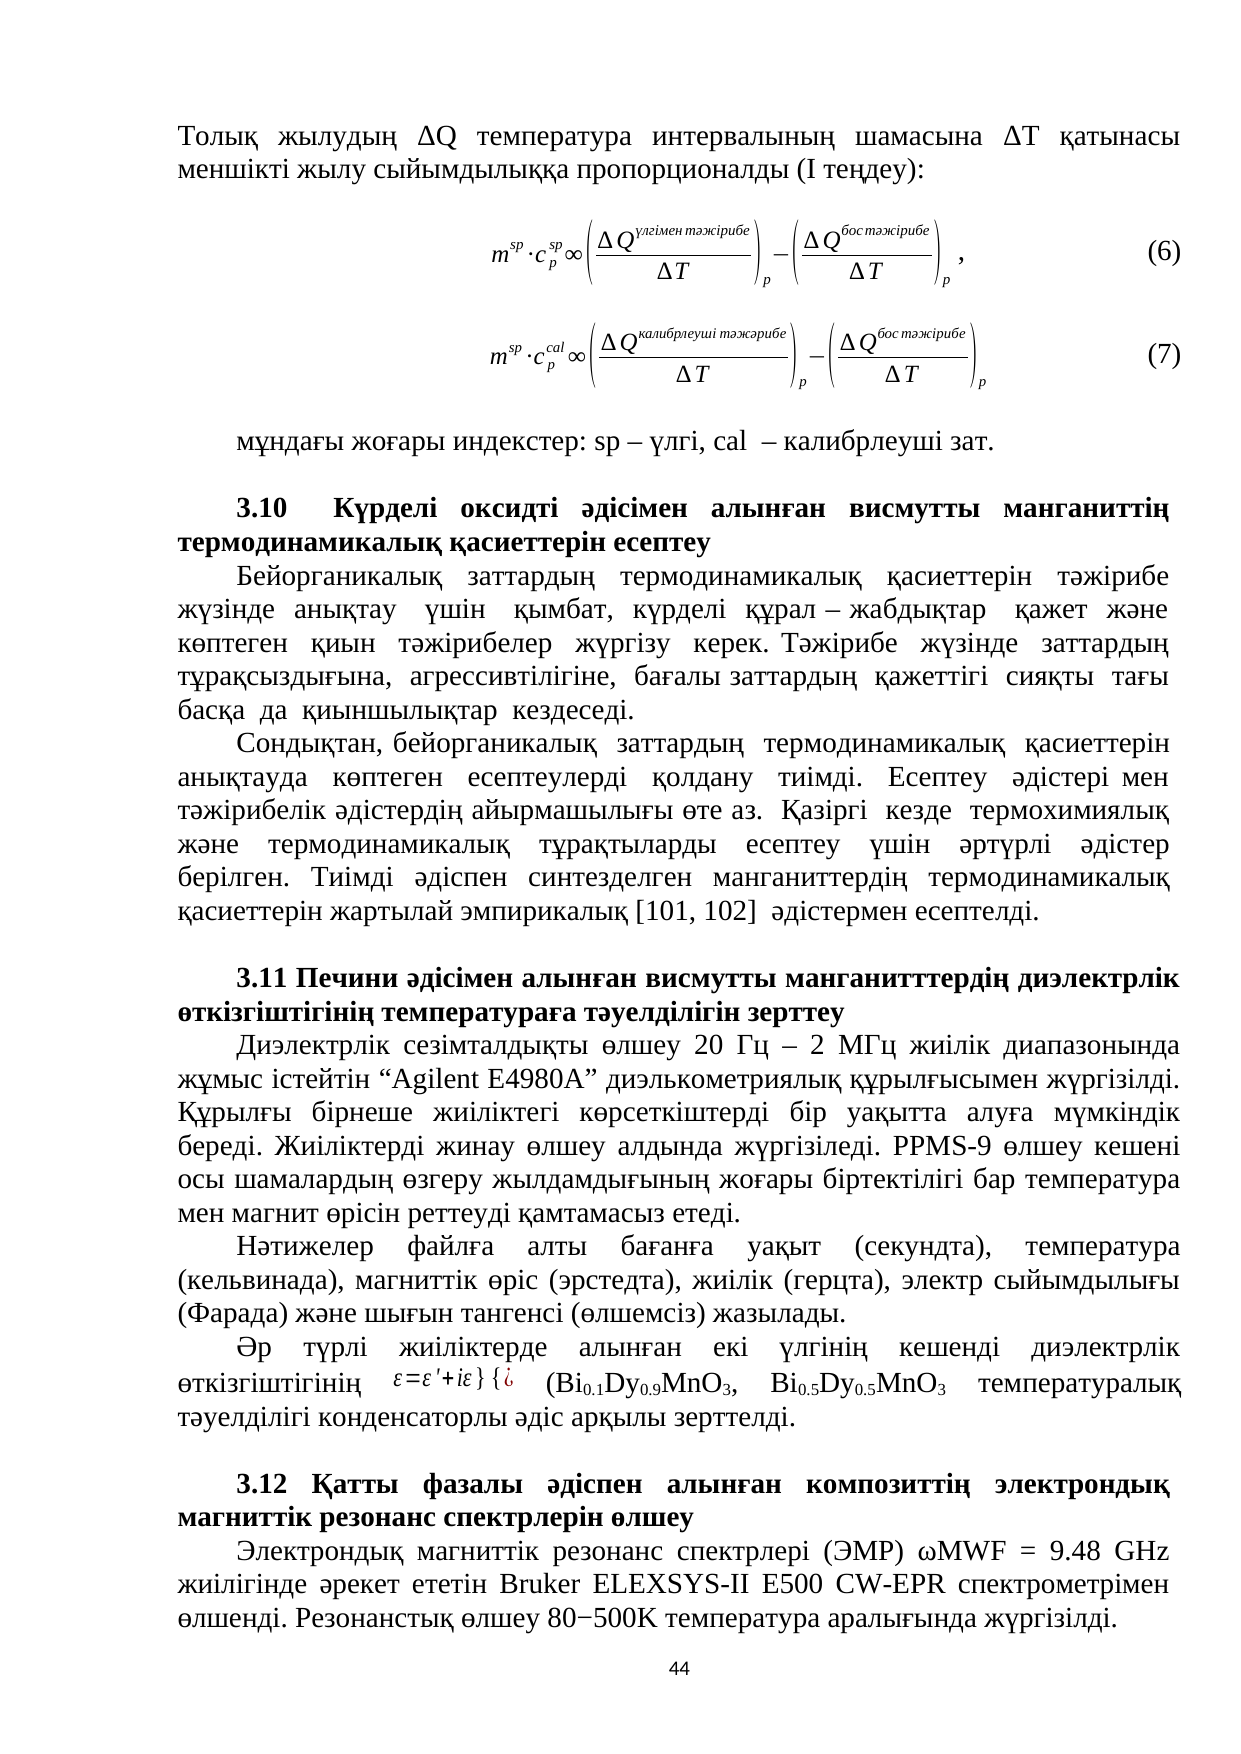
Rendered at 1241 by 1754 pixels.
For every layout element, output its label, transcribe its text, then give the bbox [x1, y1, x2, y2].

text , (6) [177, 219, 1181, 288]
text Бейорганикалық заттардың термодинамикалық қасиеттерін тәжірибе жүзінде анықтау үшін қымбат, күрделі құрал – жабдықтар қажет және көптеген қиын тәжірибелер жүргізу керек. Тәжірибе жүзінде заттардың тұрақсыздығына, агрессивтілігіне, бағалы заттардың қажеттігі сияқты тағы басқа да қиыншылықтар кездеседі. [177, 558, 1170, 725]
text Сондықтан, бейорганикалық заттардың термодинамикалық қасиеттерін анықтауда көптеген есептеулерді қолдану тиімді. Есептеу әдістері мен тәжірибелік әдістердің айырмашылығы өте аз. Қазіргі кезде термохимиялық және термодинамикалық тұрақтыларды есептеу үшін әртүрлі әдістер берілген. Тиімді әдіспен синтезделген манганиттердің термодинамикалық қасиеттерін жартылай эмпирикалық [101, 102] әдістермен есептелді. [177, 725, 1170, 927]
text (7) [177, 321, 1181, 390]
text 3.12 Қатты фазалы әдіспен алынған композиттің электрондық магниттік резонанс спектрлерін өлшеу [177, 1466, 1170, 1533]
text мұндағы жоғары индекстер: sp – үлгі, cal – калибрлеуші зат. [177, 423, 1181, 457]
text Электрондық магниттік резонанс спектрлері (ЭМР) ωMWF = 9.48 GHz жиілігінде әрекет ететін Bruker ELEXSYS-II E500 CW-EPR спектрометрімен өлшенді. Резонанстық өлшеу 80−500K температура аралығында жүргізілді. [177, 1533, 1170, 1633]
text Диэлектрлік сезімталдықты өлшеу 20 Гц – 2 МГц жиілік диапазонында жұмыс істейтін “Agilent E4980A” диэлькометриялық құрылғысымен жүргізілді. Құрылғы бірнеше жиіліктегі көрсеткіштерді бір уақытта алуға мүмкіндік береді. Жиіліктерді жинау өлшеу алдында жүргізіледі. PPMS-9 өлшеу кешені осы шамалардың өзгеру жылдамдығының жоғары біртектілігі бар температура мен магнит өрісін реттеуді қамтамасыз етеді. [177, 1027, 1181, 1228]
text Нәтижелер файлға алты бағанға уақыт (секундта), температура (кельвинада), магниттік өріс (эрстедта), жиілік (герцта), электр сыйымдылығы (Фарада) және шығын тангенсі (өлшемсіз) жазылады. [177, 1228, 1181, 1329]
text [177, 118, 1181, 185]
text Әр түрлі жиіліктерде алынған екі үлгінің кешенді диэлектрлік өткізгіштігінің (Bi0.1Dy0.9MnO3, Bi0.5Dy0.5MnO3 температуралық тәуелділігі конденсаторлы әдіс арқылы зерттелді. [177, 1329, 1181, 1432]
text 3.11 Печини әдісімен алынған висмутты манганитттердің диэлектрлік өткізгіштігінің температураға тәуелділігін зерттеу [177, 960, 1181, 1027]
text 3.10 Күрделі оксидті әдісімен алынған висмутты манганиттің термодинамикалық қасиеттерін есептеу [177, 491, 1170, 558]
